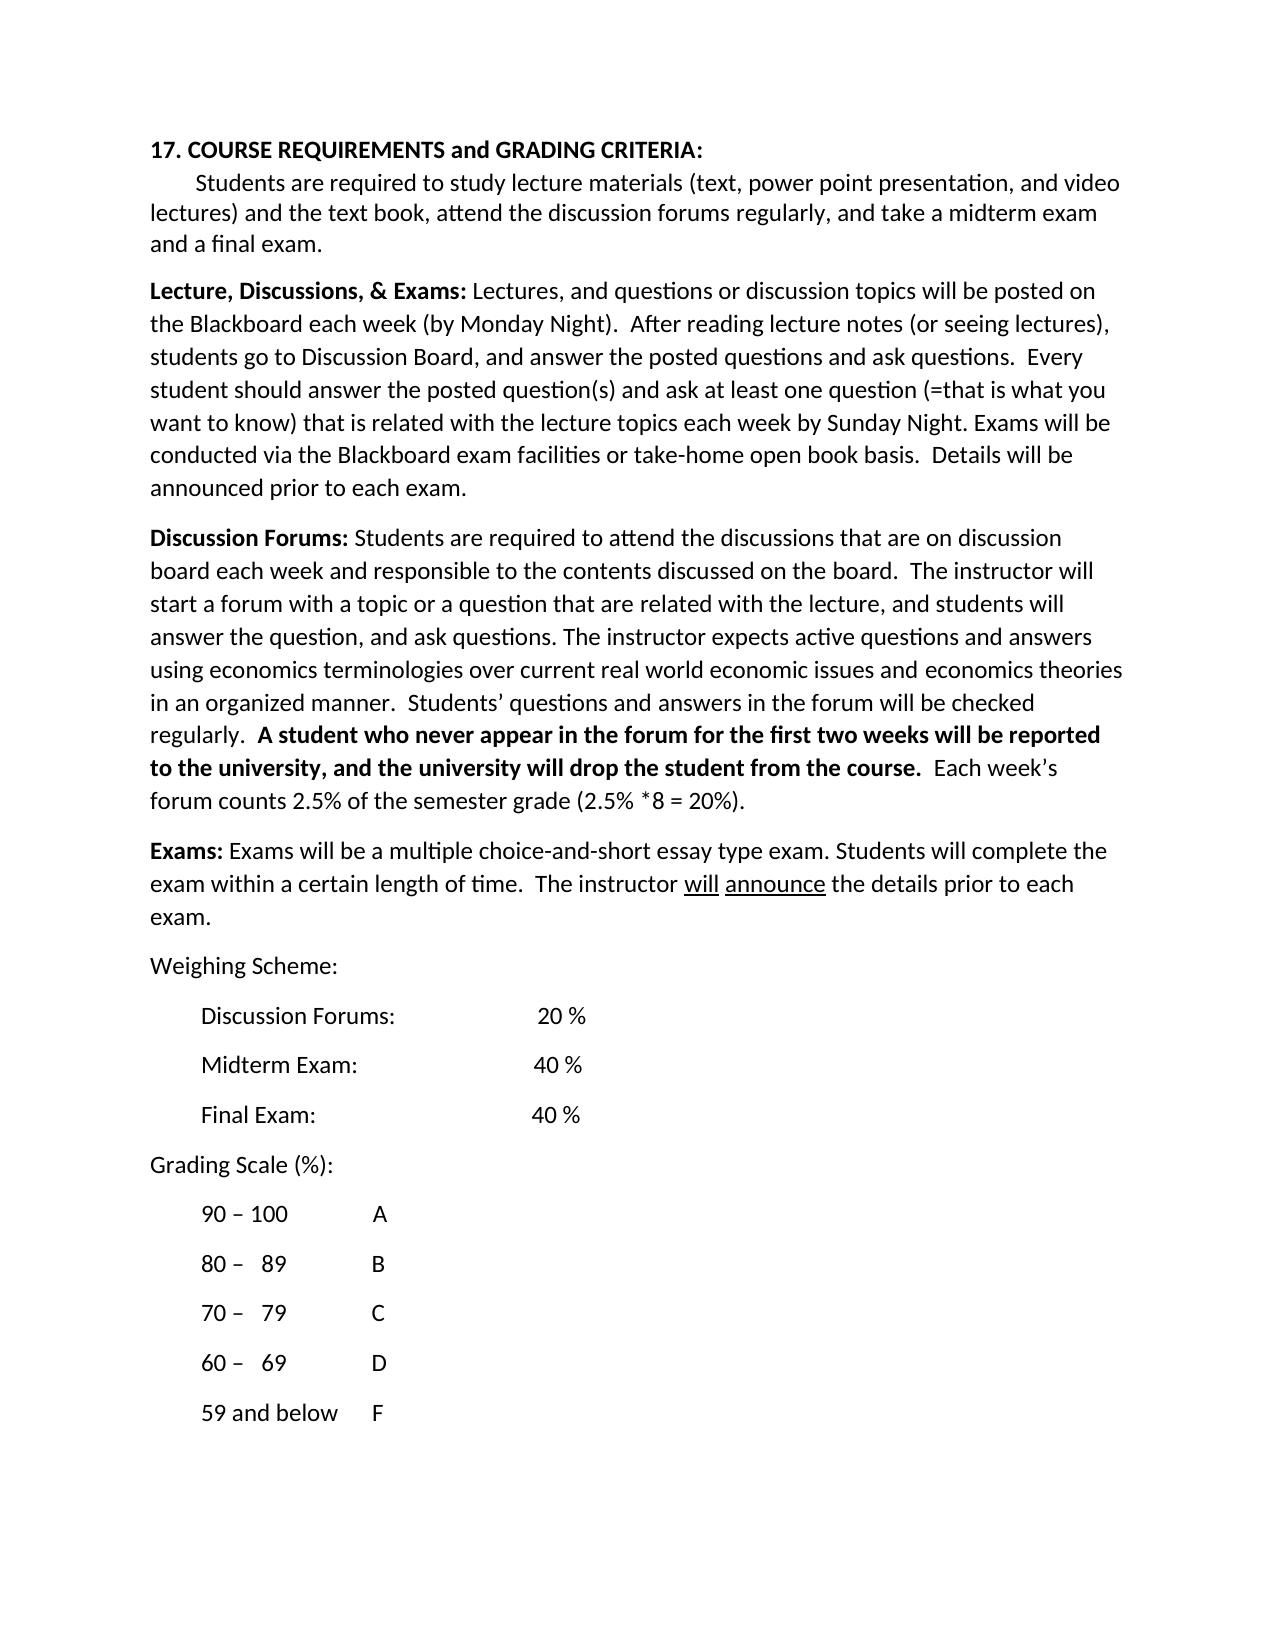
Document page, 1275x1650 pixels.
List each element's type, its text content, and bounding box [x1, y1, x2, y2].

text 59 and below F [150, 1397, 1125, 1427]
text Lecture, Discussions, & Exams: Lectures, and questions or discussion topics will be posted on the Blackboard each week (by Monday Night). After reading lecture notes (or seeing lectures), students go to Discussion Board, and answer the posted questions and ask questions. Every student should answer the posted question(s) and ask at least one question (=that is what you want to know) that is related with the lecture topics each week by Sunday Night. Exams will be conducted via the Blackboard exam facilities or take-home open book basis. Details will be announced prior to each exam. [150, 275, 1125, 503]
text Discussion Forums: Students are required to attend the discussions that are on discussion board each week and responsible to the contents discussed on the board. The instructor will start a forum with a topic or a question that are related with the lecture, and students will answer the question, and ask questions. The instructor expects active questions and answers using economics terminologies over current real world economic issues and economics theories in an organized manner. Students’ questions and answers in the forum will be checked regularly. A student who never appear in the forum for the first two weeks will be reported to the university, and the university will drop the student from the course. Each week’s forum counts 2.5% of the semester grade (2.5% *8 = 20%). [150, 522, 1125, 816]
text 70 – 79 C [150, 1298, 1125, 1328]
text Exams: Exams will be a multiple choice-and-short essay type exam. Students will complete the exam within a certain length of time. The instructor will announce the details prior to each exam. [150, 835, 1125, 931]
text 60 – 69 D [150, 1347, 1125, 1378]
text Weighing Scheme: [150, 951, 1125, 981]
text Students are required to study lecture materials (text, power point presentation, and video lectures) and the text book, attend the discussion forums regularly, and take a midterm exam and a final exam. [150, 167, 1125, 258]
text Discussion Forums: 20 % [150, 1000, 1125, 1031]
text 90 – 100 A [150, 1198, 1125, 1229]
text Grading Scale (%): [150, 1149, 1125, 1179]
text 80 – 89 B [150, 1248, 1125, 1278]
subtitle 17. COURSE REQUIREMENTS and GRADING CRITERIA: [150, 134, 1125, 164]
text Midterm Exam: 40 % [150, 1050, 1125, 1080]
text Final Exam: 40 % [150, 1099, 1125, 1130]
